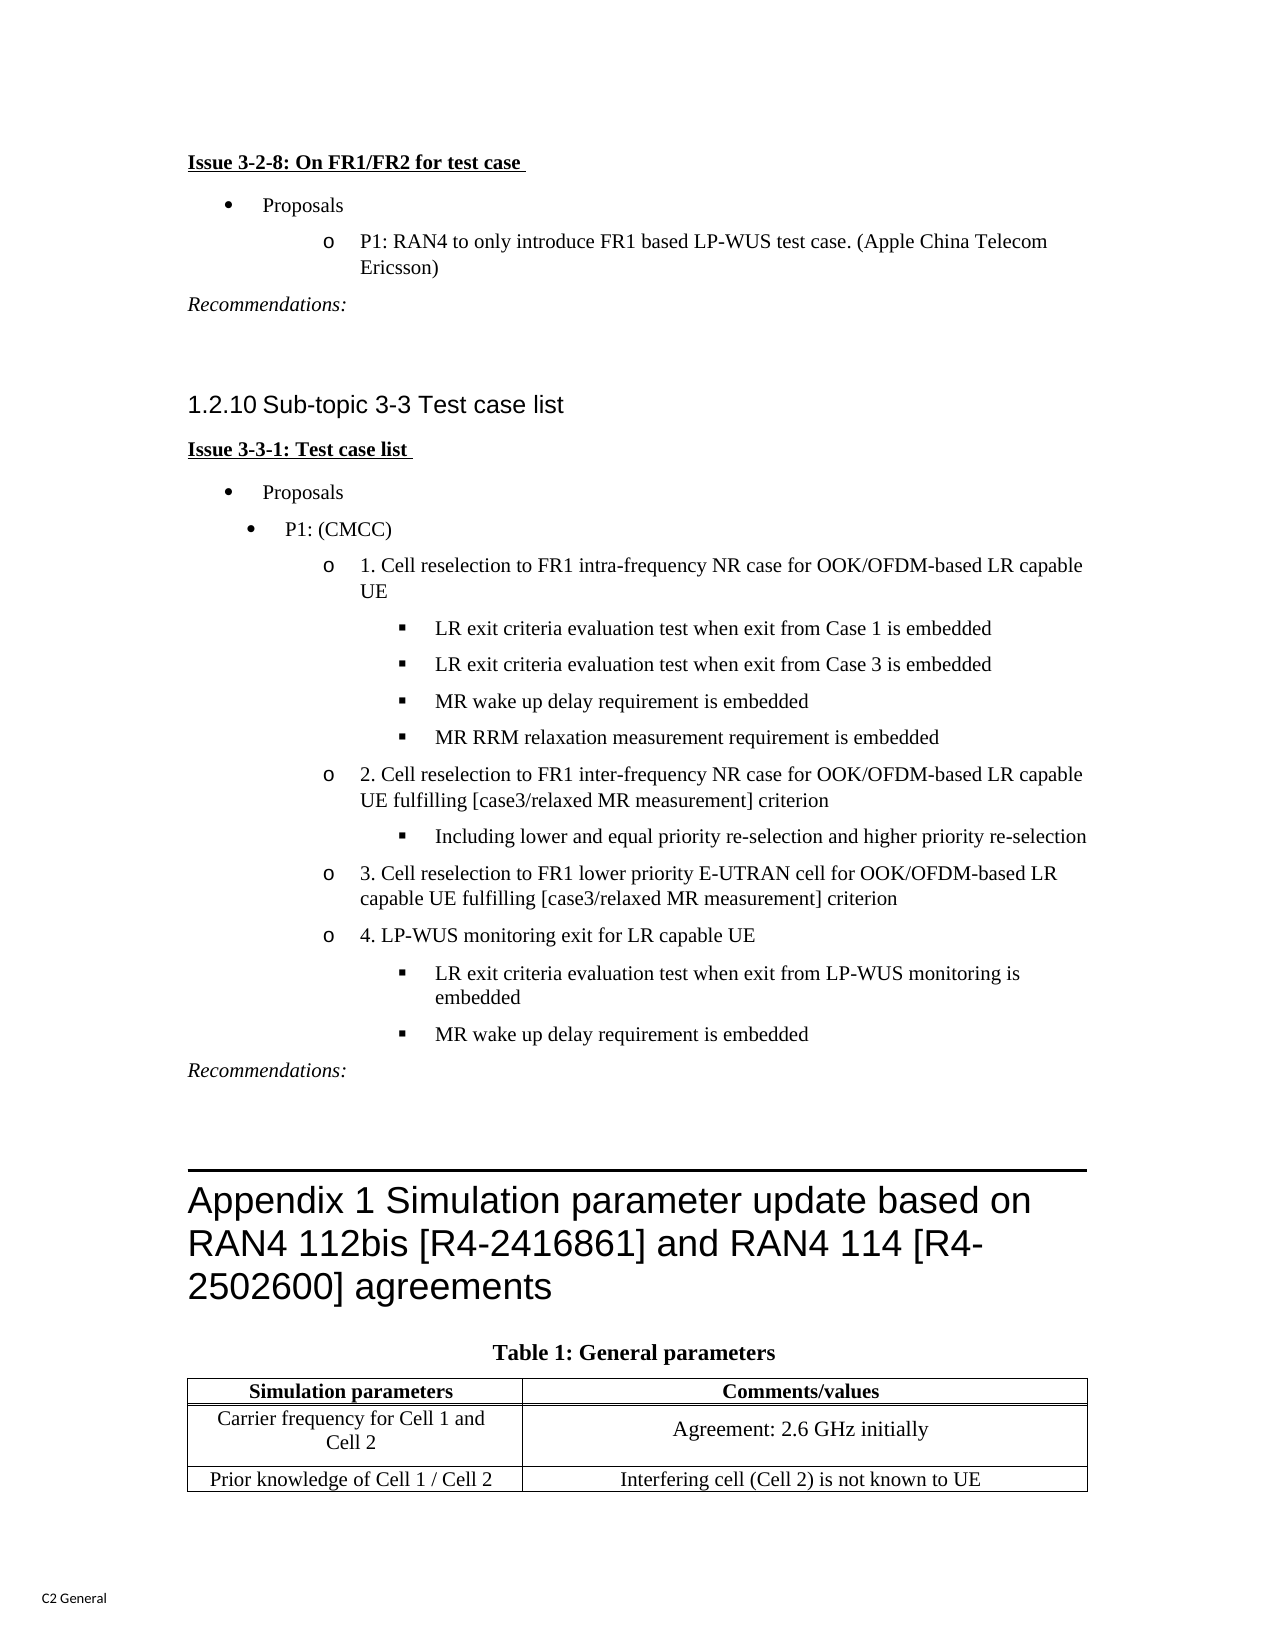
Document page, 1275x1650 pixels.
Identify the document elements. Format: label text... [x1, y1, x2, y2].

list 2. Cell reselection to FR1 inter-frequency NR case for OOK/OFDM-based LR capable UE fulfilling [case3/relaxed MR measurement] criterion [322, 762, 1087, 812]
list P1: (CMCC) [247, 517, 1087, 541]
text Recommendations: [187, 292, 1087, 316]
list 3. Cell reselection to FR1 lower priority E-UTRAN cell for OOK/OFDM-based LR capable UE fulfilling [case3/relaxed MR measurement] criterion [322, 861, 1087, 910]
text Issue 3-2-8: On FR1/FR2 for test case [187, 150, 1087, 174]
list MR RRM relaxation measurement requirement is embedded [397, 725, 1087, 749]
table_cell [523, 1467, 1087, 1491]
list 4. LP-WUS monitoring exit for LR capable UE [322, 923, 1087, 949]
list 1. Cell reselection to FR1 intra-frequency NR case for OOK/OFDM-based LR capable UE [322, 553, 1087, 603]
table_cell Agreement: 2.6 GHz initially [523, 1406, 1087, 1466]
table_header Comments/values [523, 1379, 1087, 1403]
list Including lower and equal priority re-selection and higher priority re-selection [397, 824, 1087, 848]
list P1: RAN4 to only introduce FR1 based LP-WUS test case. (Apple China Telecom Ericsson) [322, 229, 1087, 279]
table_header Simulation parameters [188, 1379, 522, 1403]
list MR wake up delay requirement is embedded [397, 689, 1087, 713]
subtitle Sub-topic 3-3 Test case list [187, 390, 1087, 418]
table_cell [188, 1467, 522, 1491]
text Issue 3-3-1: Test case list [187, 437, 1087, 461]
table_cell Carrier frequency for Cell 1 and Cell 2 [188, 1406, 522, 1466]
list Proposals [225, 480, 1087, 504]
list LR exit criteria evaluation test when exit from LP-WUS monitoring is embedded [397, 961, 1087, 1009]
list LR exit criteria evaluation test when exit from Case 1 is embedded [397, 616, 1087, 639]
list MR wake up delay requirement is embedded [397, 1022, 1087, 1046]
list Proposals [225, 193, 1087, 217]
text Table 1: General parameters [187, 1339, 1080, 1365]
list LR exit criteria evaluation test when exit from Case 3 is embedded [397, 652, 1087, 676]
subtitle Appendix 1 Simulation parameter update based on RAN4 112bis [R4-2416861] and RAN4 114 [R4-2502600] agreements [187, 1170, 1087, 1308]
text Recommendations: [187, 1058, 1087, 1082]
